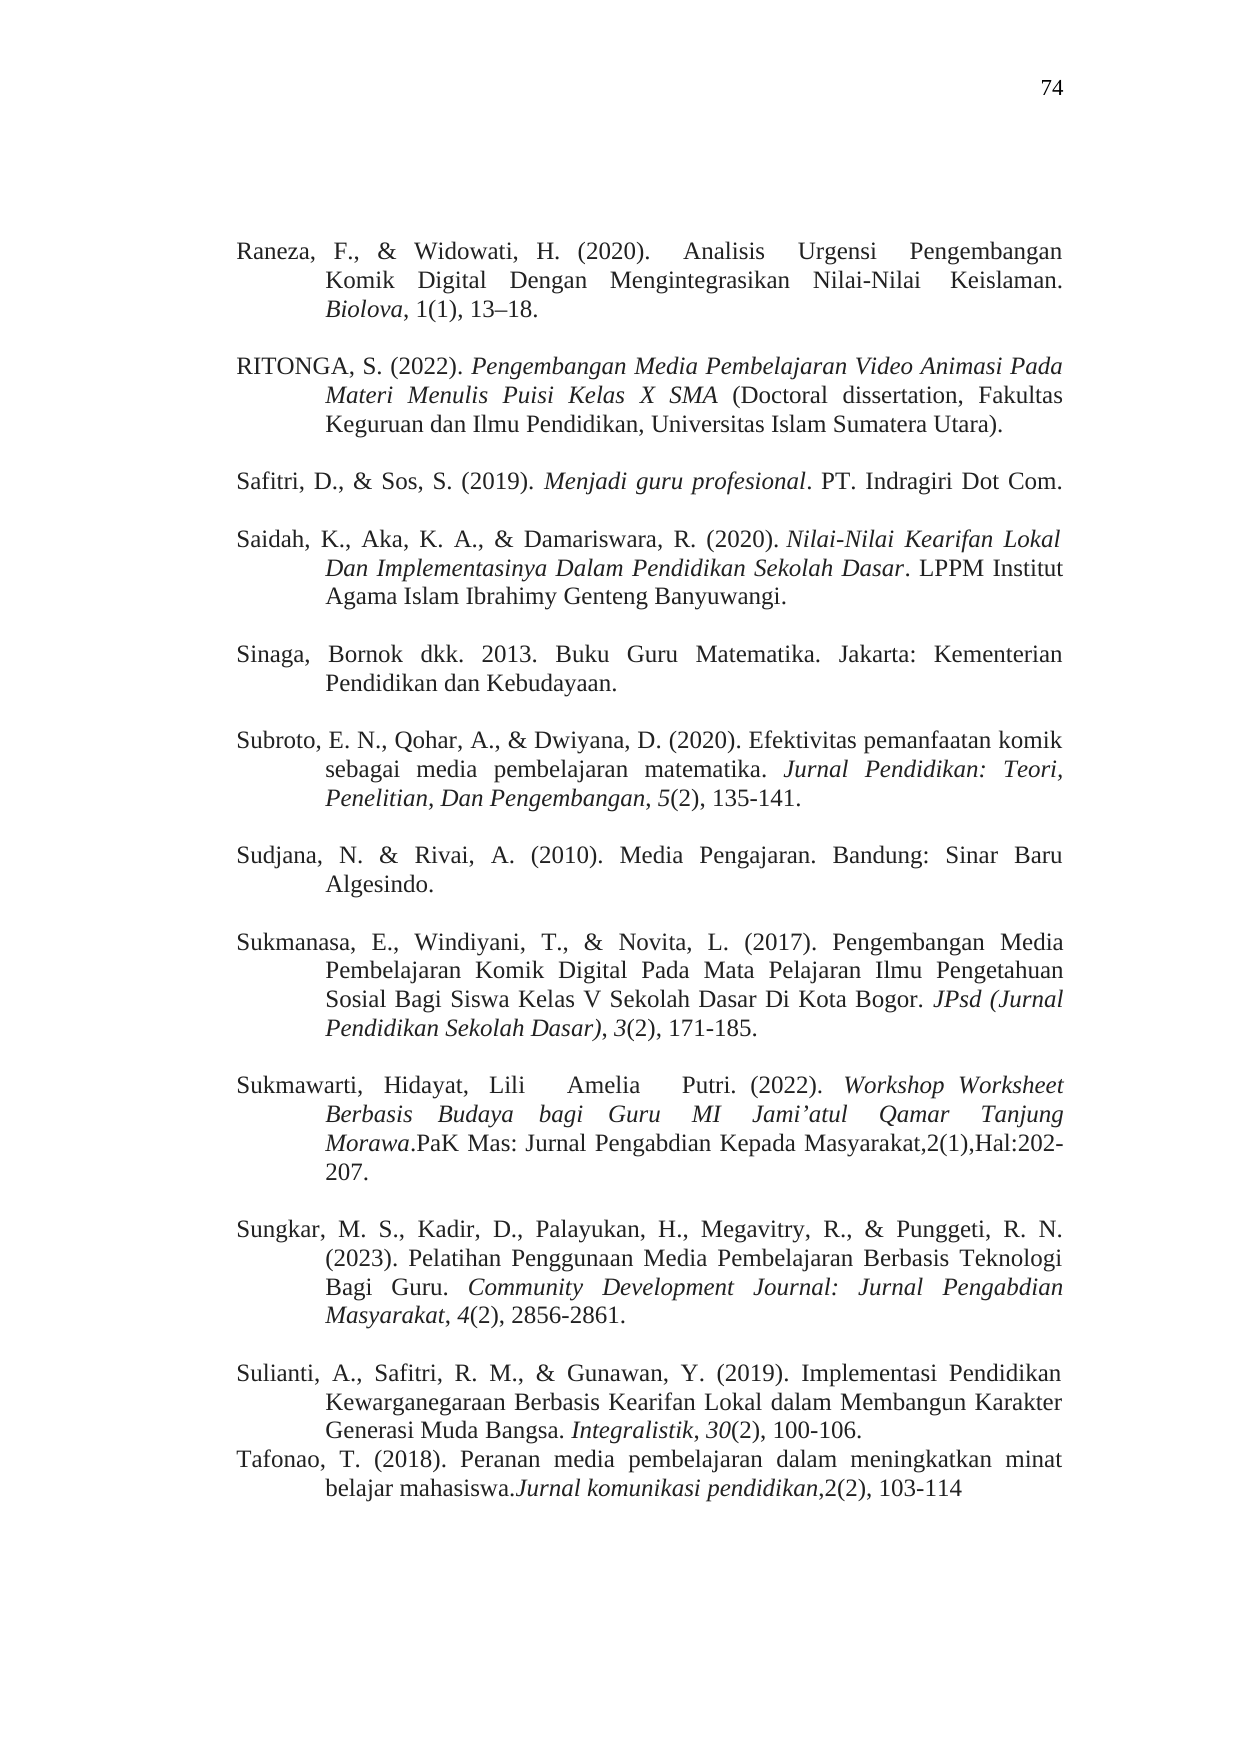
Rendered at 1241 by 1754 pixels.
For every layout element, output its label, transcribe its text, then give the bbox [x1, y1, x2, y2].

text Sulianti, A., Safitri, R. M., & Gunawan, Y. (2019). Implementasi Pendidikan Kewarganegaraan Berbasis Kearifan Lokal dalam Membangun Karakter Generasi Muda Bangsa. Integralistik, 30(2), 100-106. [236, 1358, 1062, 1444]
text Sukmanasa, E., Windiyani, T., & Novita, L. (2017). Pengembangan Media Pembelajaran Komik Digital Pada Mata Pelajaran Ilmu Pengetahuan Sosial Bagi Siswa Kelas V Sekolah Dasar Di Kota Bogor. JPsd (Jurnal Pendidikan Sekolah Dasar), 3(2), 171-185. [236, 927, 1063, 1042]
text Dan Implementasinya Dalam Pendidikan Sekolah Dasar. LPPM Institut Agama Islam Ibrahimy Genteng Banyuwangi. [325, 553, 1063, 610]
text Sudjana, N. & Rivai, A. (2010). Media Pengajaran. Bandung: Sinar Baru Algesindo. [236, 840, 1063, 898]
text Tafonao, T. (2018). Peranan media pembelajaran dalam meningkatkan minat belajar mahasiswa.Jurnal komunikasi pendidikan,2(2), 103-114 [236, 1444, 1063, 1502]
text Subroto, E. N., Qohar, A., & Dwiyana, D. (2020). Efektivitas pemanfaatan komik sebagai media pembelajaran matematika. Jurnal Pendidikan: Teori, Penelitian, Dan Pengembangan, 5(2), 135-141. [236, 725, 1063, 811]
text Sungkar, M. S., Kadir, D., Palayukan, H., Megavitry, R., & Punggeti, R. N. (2023). Pelatihan Penggunaan Media Pembelajaran Berbasis Teknologi Bagi Guru. Community Development Journal: Jurnal Pengabdian Masyarakat, 4(2), 2856-2861. [236, 1214, 1063, 1329]
text Sukmawarti, Hidayat, Lili Amelia Putri. (2022). Workshop Worksheet Berbasis Budaya bagi Guru MI Jami’atul Qamar Tanjung Morawa.PaK Mas: Jurnal Pengabdian Kepada Masyarakat,2(1),Hal:202- 207. [236, 1070, 1064, 1185]
text Safitri, D., & Sos, S. (2019). Menjadi guru profesional. PT. Indragiri Dot Com. Saidah, K., Aka, K. A., & Damariswara, R. (2020). Nilai-Nilai Kearifan Lokal [236, 438, 1063, 552]
text Sinaga, Bornok dkk. 2013. Buku Guru Matematika. Jakarta: Kementerian Pendidikan dan Kebudayaan. [236, 639, 1063, 696]
text RITONGA, S. (2022). Pengembangan Media Pembelajaran Video Animasi Pada Materi Menulis Puisi Kelas X SMA (Doctoral dissertation, Fakultas Keguruan dan Ilmu Pendidikan, Universitas Islam Sumatera Utara). [236, 351, 1063, 438]
text Raneza, F., & Widowati, H. (2020). Analisis Urgensi Pengembangan Komik Digital Dengan Mengintegrasikan Nilai-Nilai Keislaman. Biolova, 1(1), 13–18. [236, 236, 1063, 323]
